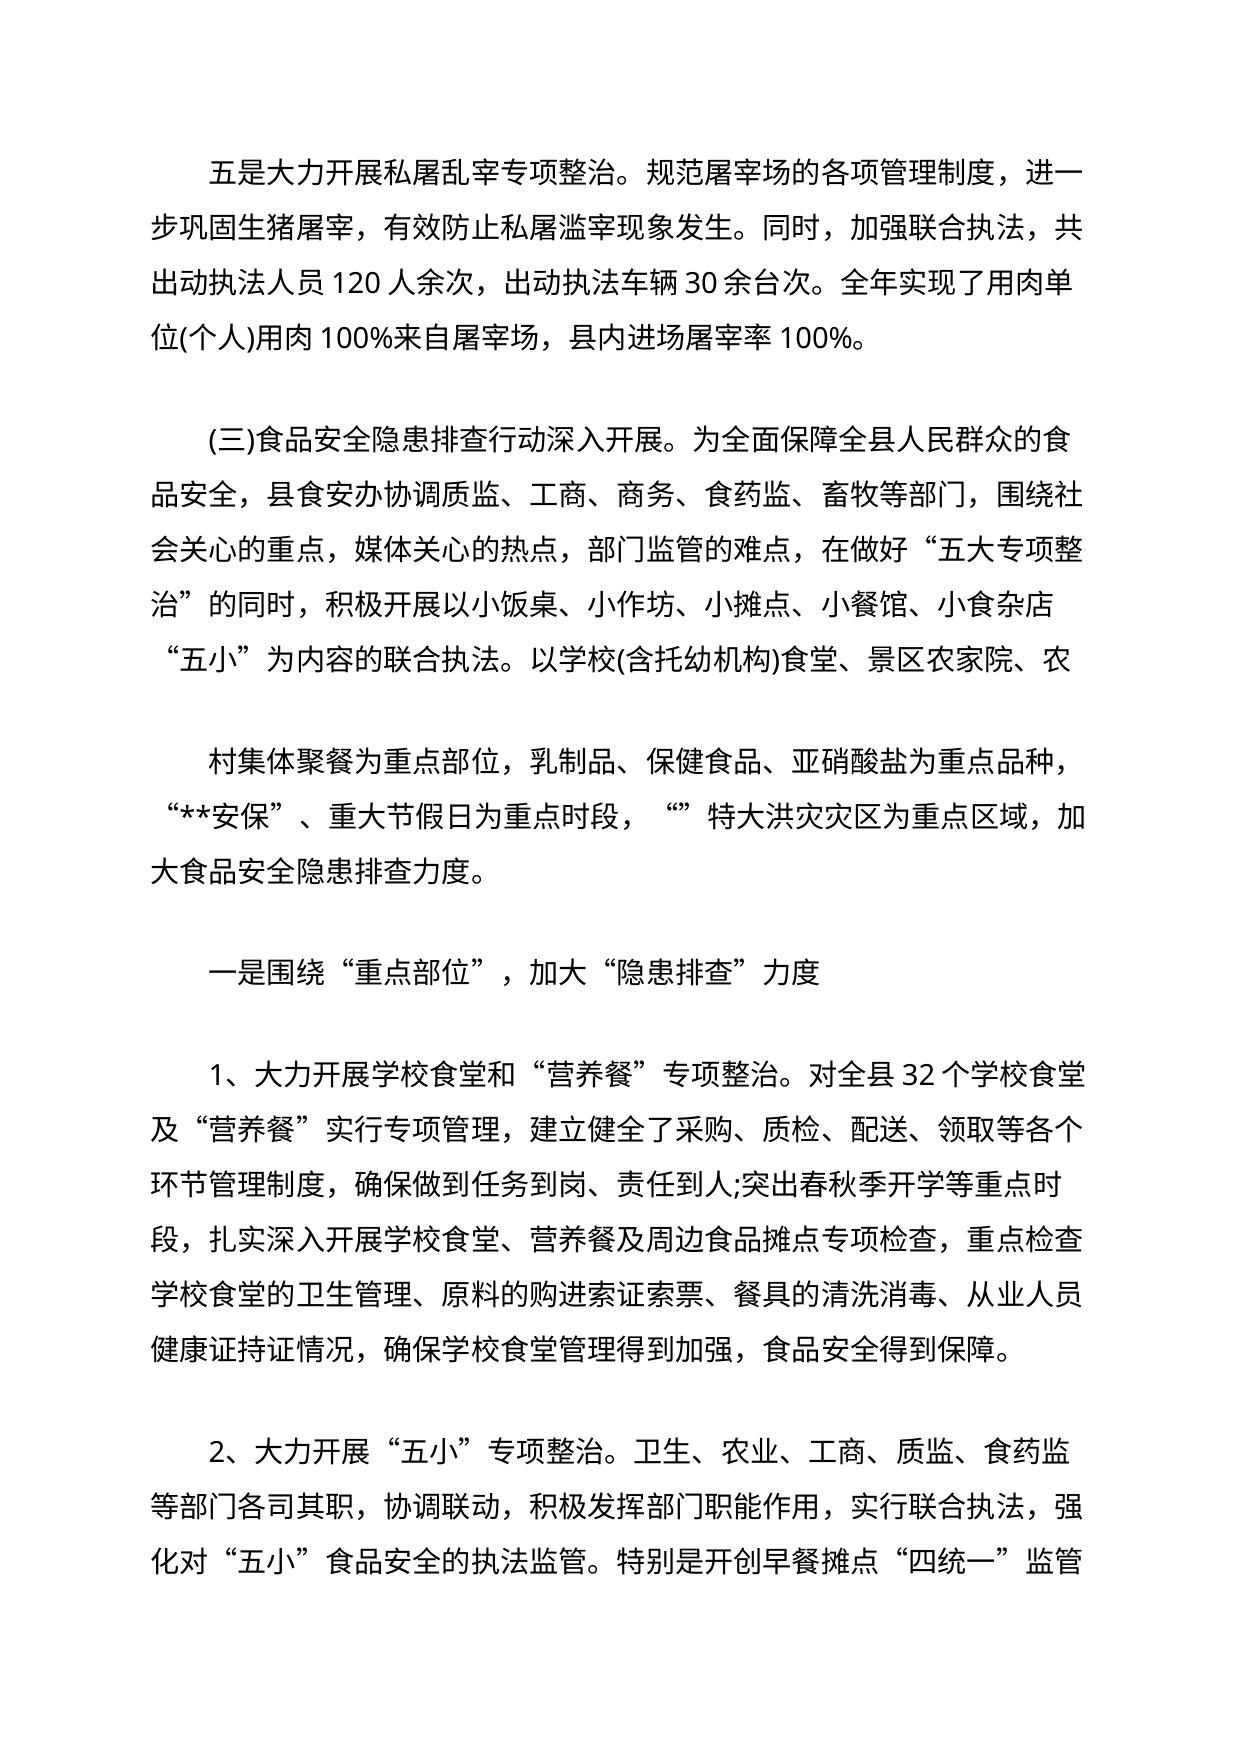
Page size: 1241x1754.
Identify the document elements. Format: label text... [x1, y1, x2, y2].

text (三)食品安全隐患排查行动深入开展。为全面保障全县人民群众的食品安全，县食安办协调质监、工商、商务、食药监、畜牧等部门，围绕社会关心的重点，媒体关心的热点，部门监管的难点，在做好“五大专项整治”的同时，积极开展以小饭桌、小作坊、小摊点、小餐馆、小食杂店“五小”为内容的联合执法。以学校(含托幼机构)食堂、景区农家院、农 [150, 417, 1090, 679]
text 1、大力开展学校食堂和“营养餐”专项整治。对全县32个学校食堂及“营养餐”实行专项管理，建立健全了采购、质检、配送、领取等各个环节管理制度，确保做到任务到岗、责任到人;突出春秋季开学等重点时段，扎实深入开展学校食堂、营养餐及周边食品摊点专项检查，重点检查学校食堂的卫生管理、原料的购进索证索票、餐具的清洗消毒、从业人员健康证持证情况，确保学校食堂管理得到加强，食品安全得到保障。 [150, 1052, 1090, 1369]
text 村集体聚餐为重点部位，乳制品、保健食品、亚硝酸盐为重点品种，“**安保”、重大节假日为重点时段，“”特大洪灾灾区为重点区域，加大食品安全隐患排查力度。 [150, 738, 1090, 891]
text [150, 1428, 1090, 1581]
text 五是大力开展私屠乱宰专项整治。规范屠宰场的各项管理制度，进一步巩固生猪屠宰，有效防止私屠滥宰现象发生。同时，加强联合执法，共出动执法人员120人余次，出动执法车辆30余台次。全年实现了用肉单位(个人)用肉100%来自屠宰场，县内进场屠宰率100%。 [150, 150, 1090, 357]
text 一是围绕“重点部位”，加大“隐患排查”力度 [150, 950, 1090, 992]
